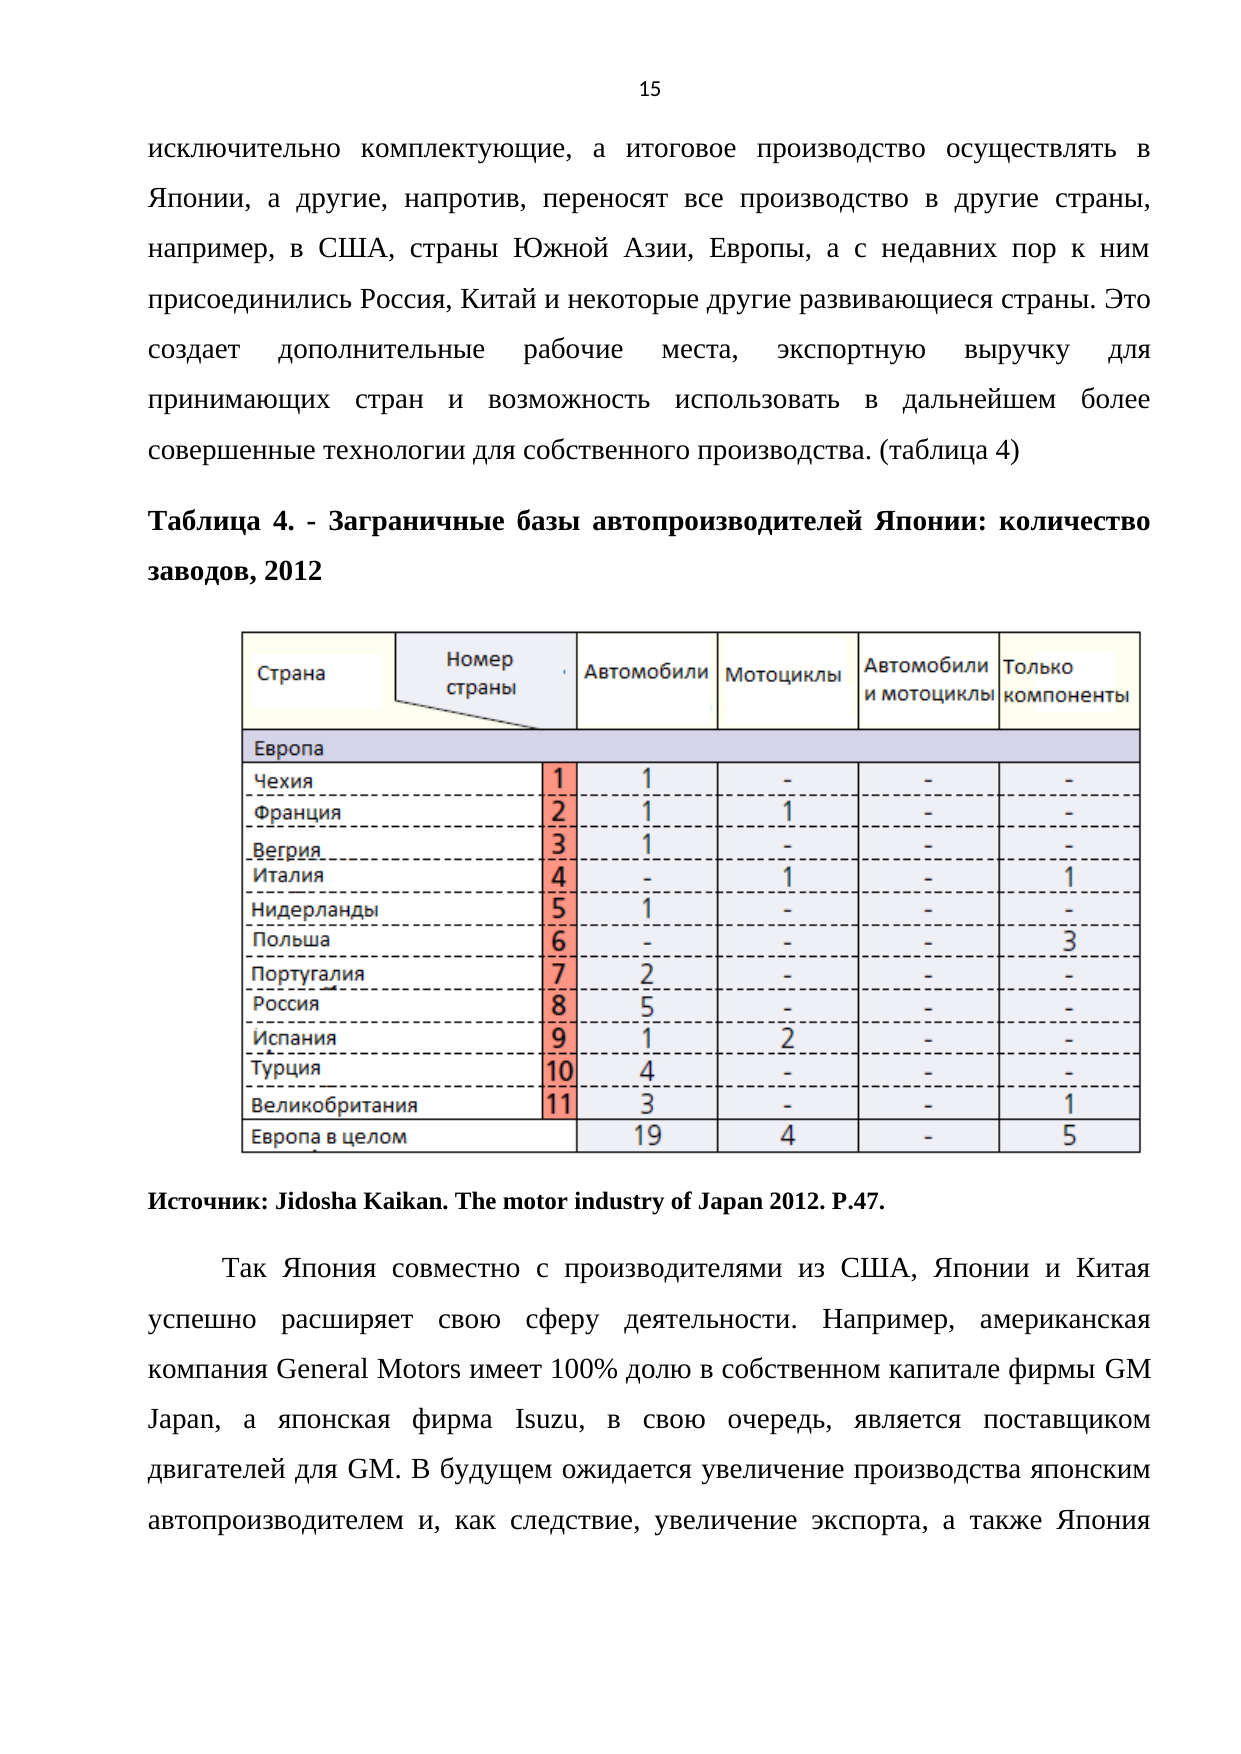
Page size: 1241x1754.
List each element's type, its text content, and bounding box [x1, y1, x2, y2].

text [148, 1250, 1152, 1536]
picture [237, 624, 1152, 1172]
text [148, 130, 1152, 465]
text Таблица 4. - Заграничные базы автопроизводителей Японии: количество заводов, 2012 [148, 503, 1152, 587]
